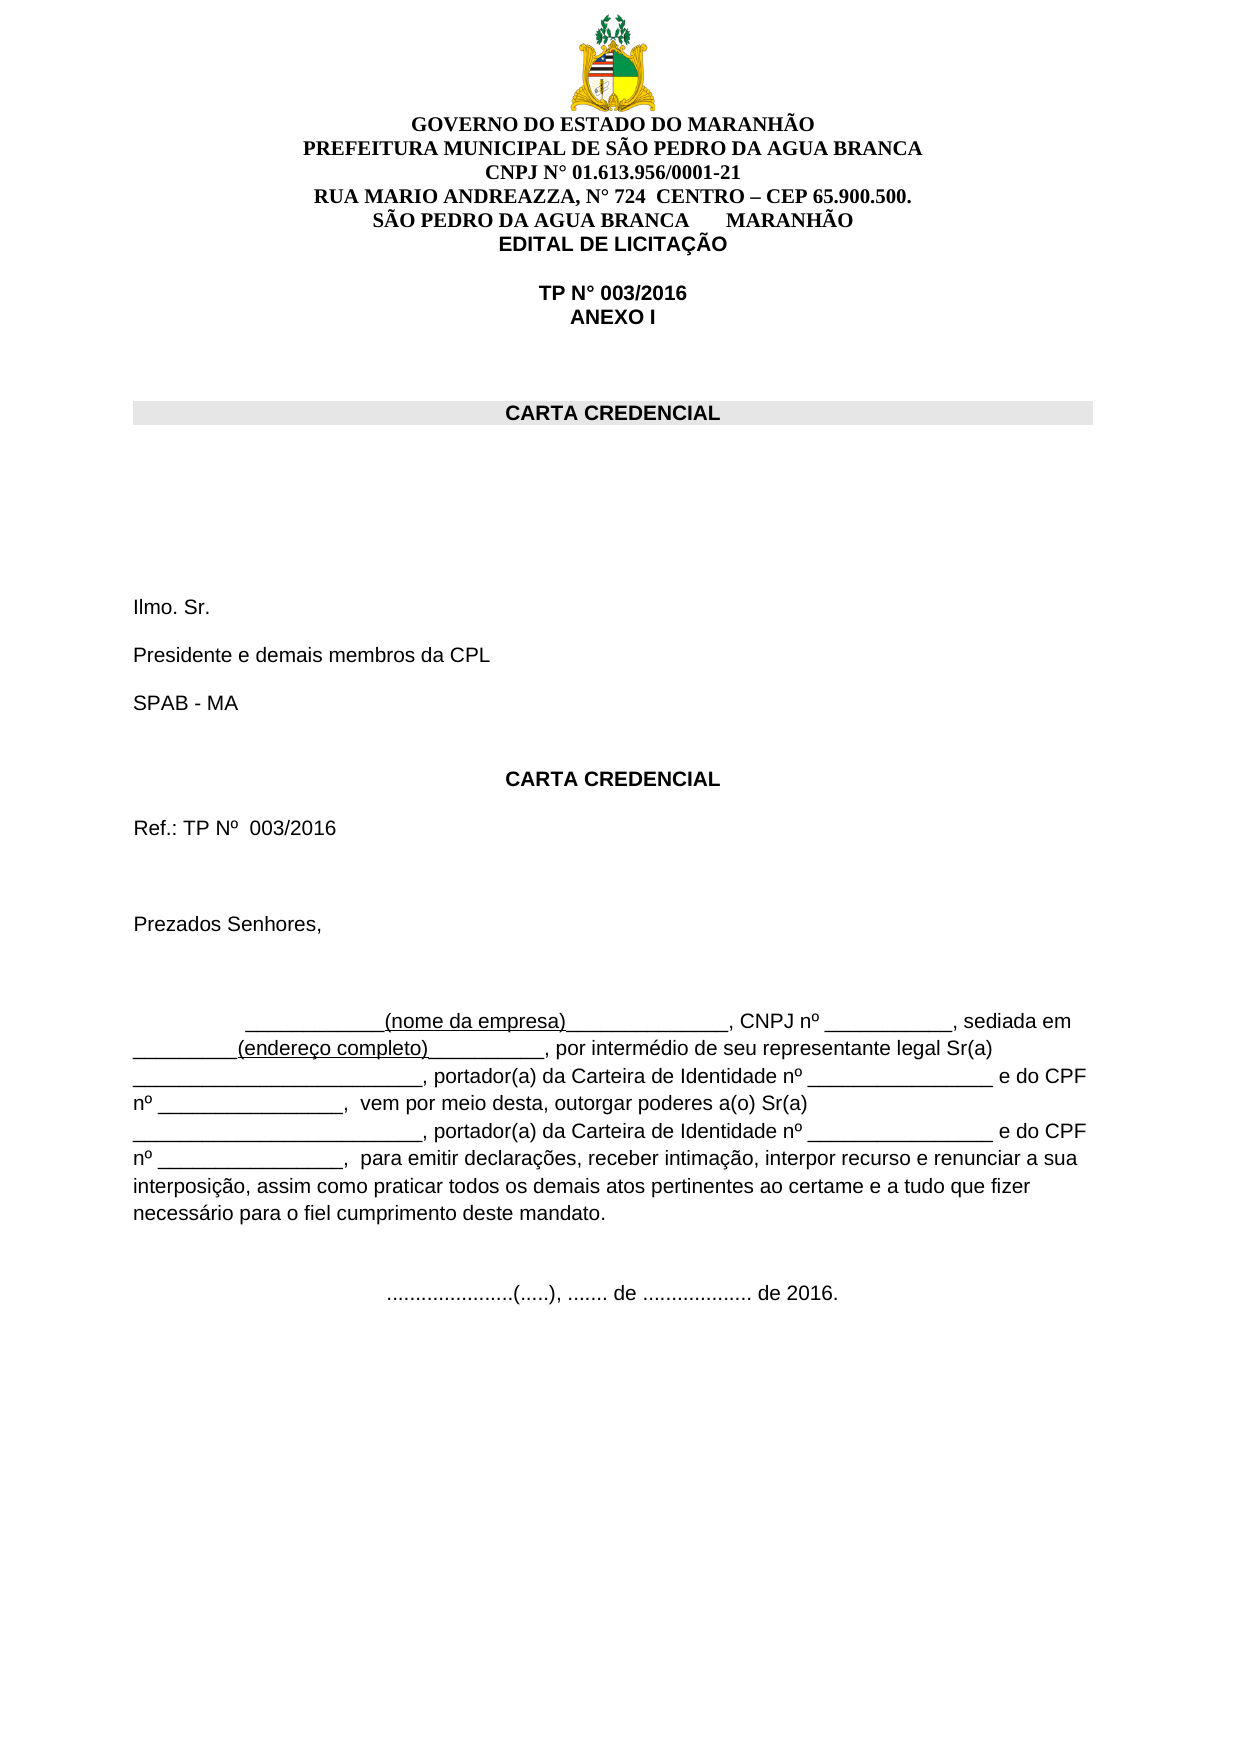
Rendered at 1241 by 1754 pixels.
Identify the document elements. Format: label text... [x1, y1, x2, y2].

text ____________(nome da empresa)______________, CNPJ nº ___________, sediada em _________(endereço completo)__________, por intermédio de seu representante legal Sr(a) _________________________, portador(a) da Carteira de Identidade nº ________________ e do CPF nº ________________, vem por meio desta, outorgar poderes a(o) Sr(a) _________________________, portador(a) da Carteira de Identidade nº ________________ e do CPF nº ________________, para emitir declarações, receber intimação, interpor recurso e renunciar a sua interposição, assim como praticar todos os demais atos pertinentes ao certame e a tudo que fizer necessário para o fiel cumprimento deste mandato. [133, 1009, 1093, 1225]
text ANEXO I [133, 304, 1093, 328]
text ......................(.....), ....... de ................... de 2016. [133, 1281, 1093, 1305]
picture [570, 14, 656, 112]
text CARTA CREDENCIAL [133, 767, 1093, 791]
text Prezados Senhores, [133, 912, 1093, 936]
text Ilmo. Sr. [133, 594, 1093, 618]
text CARTA CREDENCIAL [133, 401, 1093, 425]
text Presidente e demais membros da CPL [133, 643, 1093, 667]
subtitle TP N° 003/2016 [133, 281, 1093, 304]
text Ref.: TP Nº 003/2016 [133, 815, 1093, 839]
text EDITAL DE LICITAÇÃO [133, 232, 1093, 256]
text SPAB - MA [133, 691, 1093, 715]
